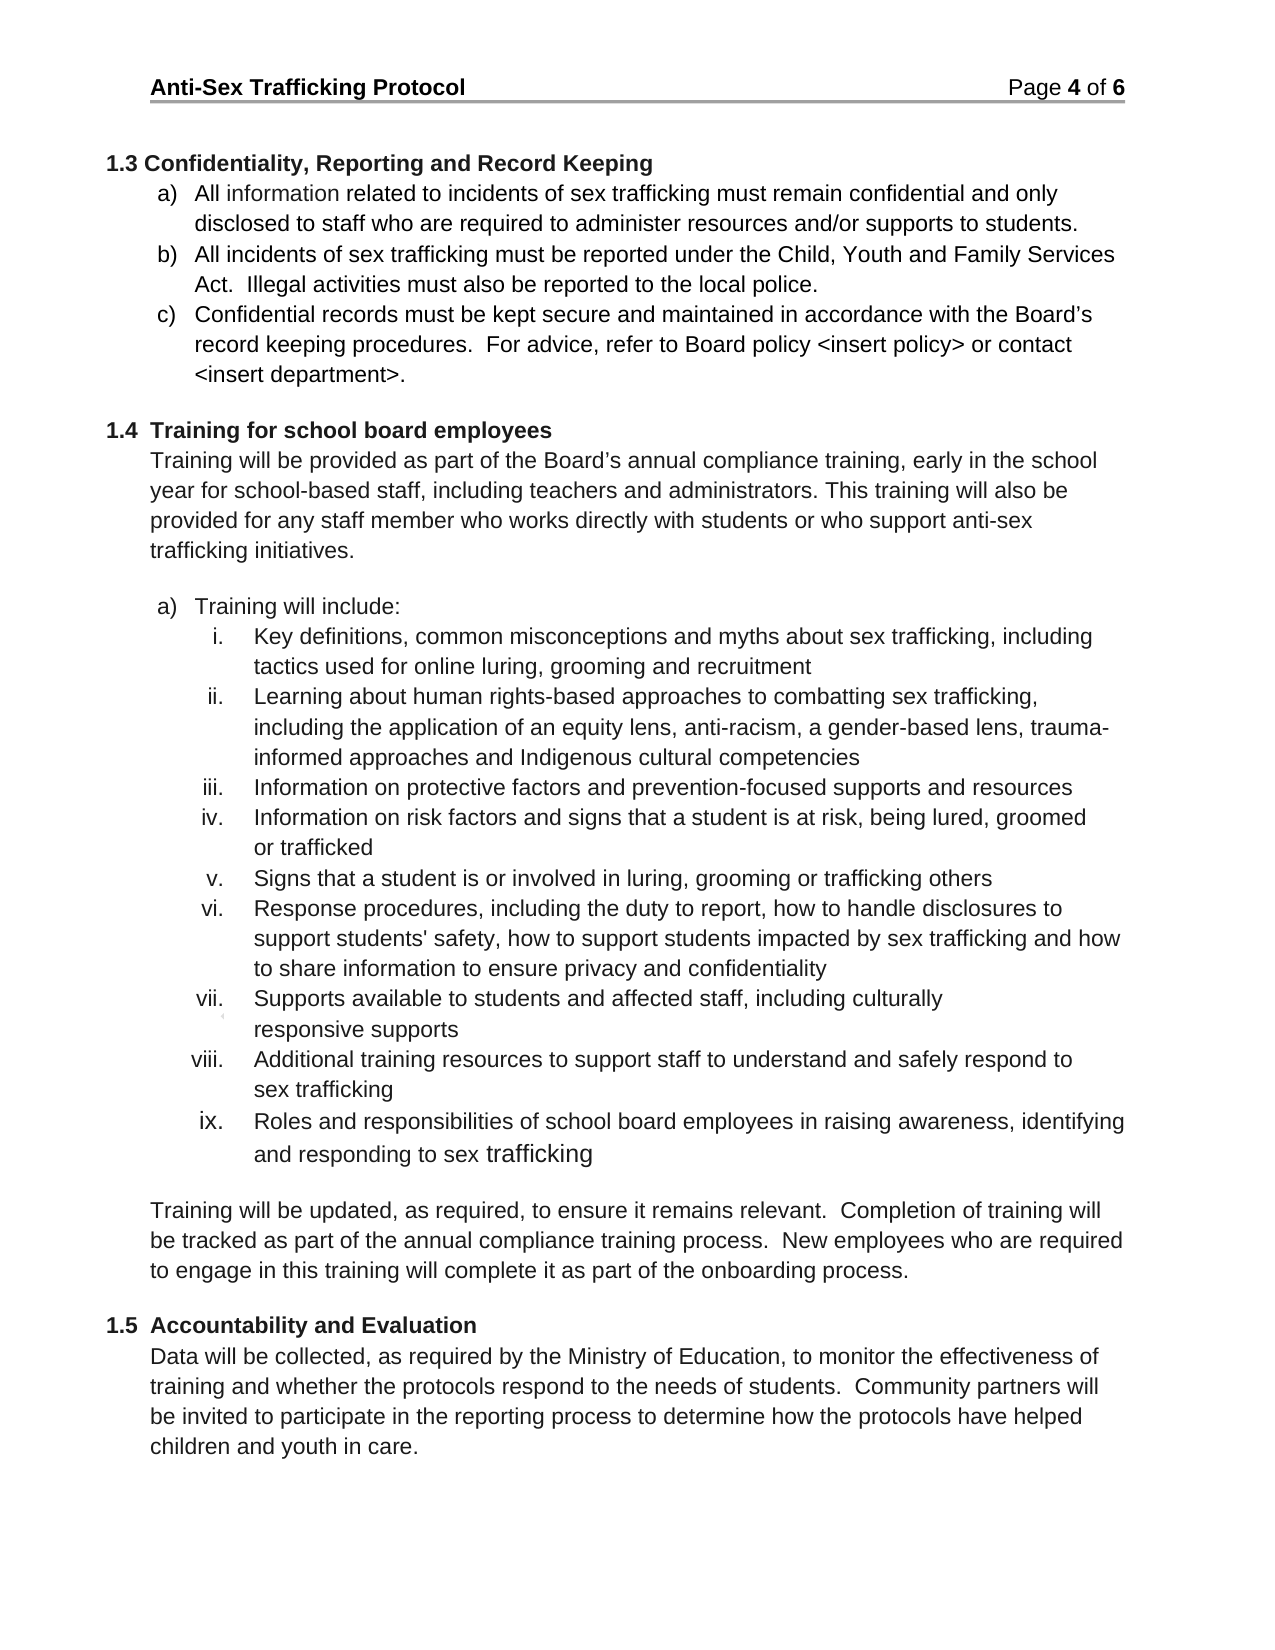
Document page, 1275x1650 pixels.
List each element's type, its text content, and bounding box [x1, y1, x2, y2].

list Additional training resources to support staff to understand and safely respond to sex trafficking [224, 1046, 1125, 1102]
list Response procedures, including the duty to report, how to handle disclosures to support students' safety, how to support students impacted by sex trafficking and how to share information to ensure privacy and confidentiality [224, 895, 1125, 982]
subtitle 1.4 Training for school board employees [106, 417, 1125, 443]
list Confidential records must be kept secure and maintained in accordance with the Board’s record keeping procedures. For advice, refer to Board policy <insert policy> or contact <insert department>. [157, 301, 1125, 388]
list Learning about human rights-based approaches to combatting sex trafficking, including the application of an equity lens, anti-racism, a gender-based lens, trauma-informed approaches and Indigenous cultural competencies [224, 683, 1125, 770]
subtitle 1.5 Accountability and Evaluation [106, 1312, 1125, 1339]
list Information on protective factors and prevention-focused supports and resources [224, 774, 1125, 800]
list Signs that a student is or involved in luring, grooming or trafficking others [224, 864, 1125, 891]
list All incidents of sex trafficking must be reported under the Child, Youth and Family Services Act. Illegal activities must also be reported to the local police. [157, 241, 1125, 297]
list Roles and responsibilities of school board employees in raising awareness, identifying and responding to sex trafficking [224, 1106, 1125, 1168]
list All information related to incidents of sex trafficking must remain confidential and only disclosed to staff who are required to administer resources and/or supports to students. [157, 180, 1125, 237]
text Training will be updated, as required, to ensure it remains relevant. Completion of training will be tracked as part of the annual compliance training process. New employees who are required to engage in this training will complete it as part of the onboarding process. [150, 1197, 1125, 1284]
subtitle 1.3 Confidentiality, Reporting and Record Keeping [106, 150, 1125, 176]
text Data will be collected, as required by the Ministry of Education, to monitor the effectiveness of training and whether the protocols respond to the needs of students. Community partners will be invited to participate in the reporting process to determine how the protocols have helped children and youth in care. [150, 1343, 1125, 1460]
list Training will include: [157, 593, 1125, 619]
list Key definitions, common misconceptions and myths about sex trafficking, including tactics used for online luring, grooming and recruitment [224, 623, 1125, 679]
list Supports available to students and affected staff, including culturally responsive supports [224, 985, 1125, 1042]
list Information on risk factors and signs that a student is at risk, being lured, groomed or trafficked [224, 804, 1125, 861]
text Training will be provided as part of the Board’s annual compliance training, early in the school year for school-based staff, including teachers and administrators. This training will also be provided for any staff member who works directly with students or who support anti-sex trafficking initiatives. [150, 447, 1125, 564]
